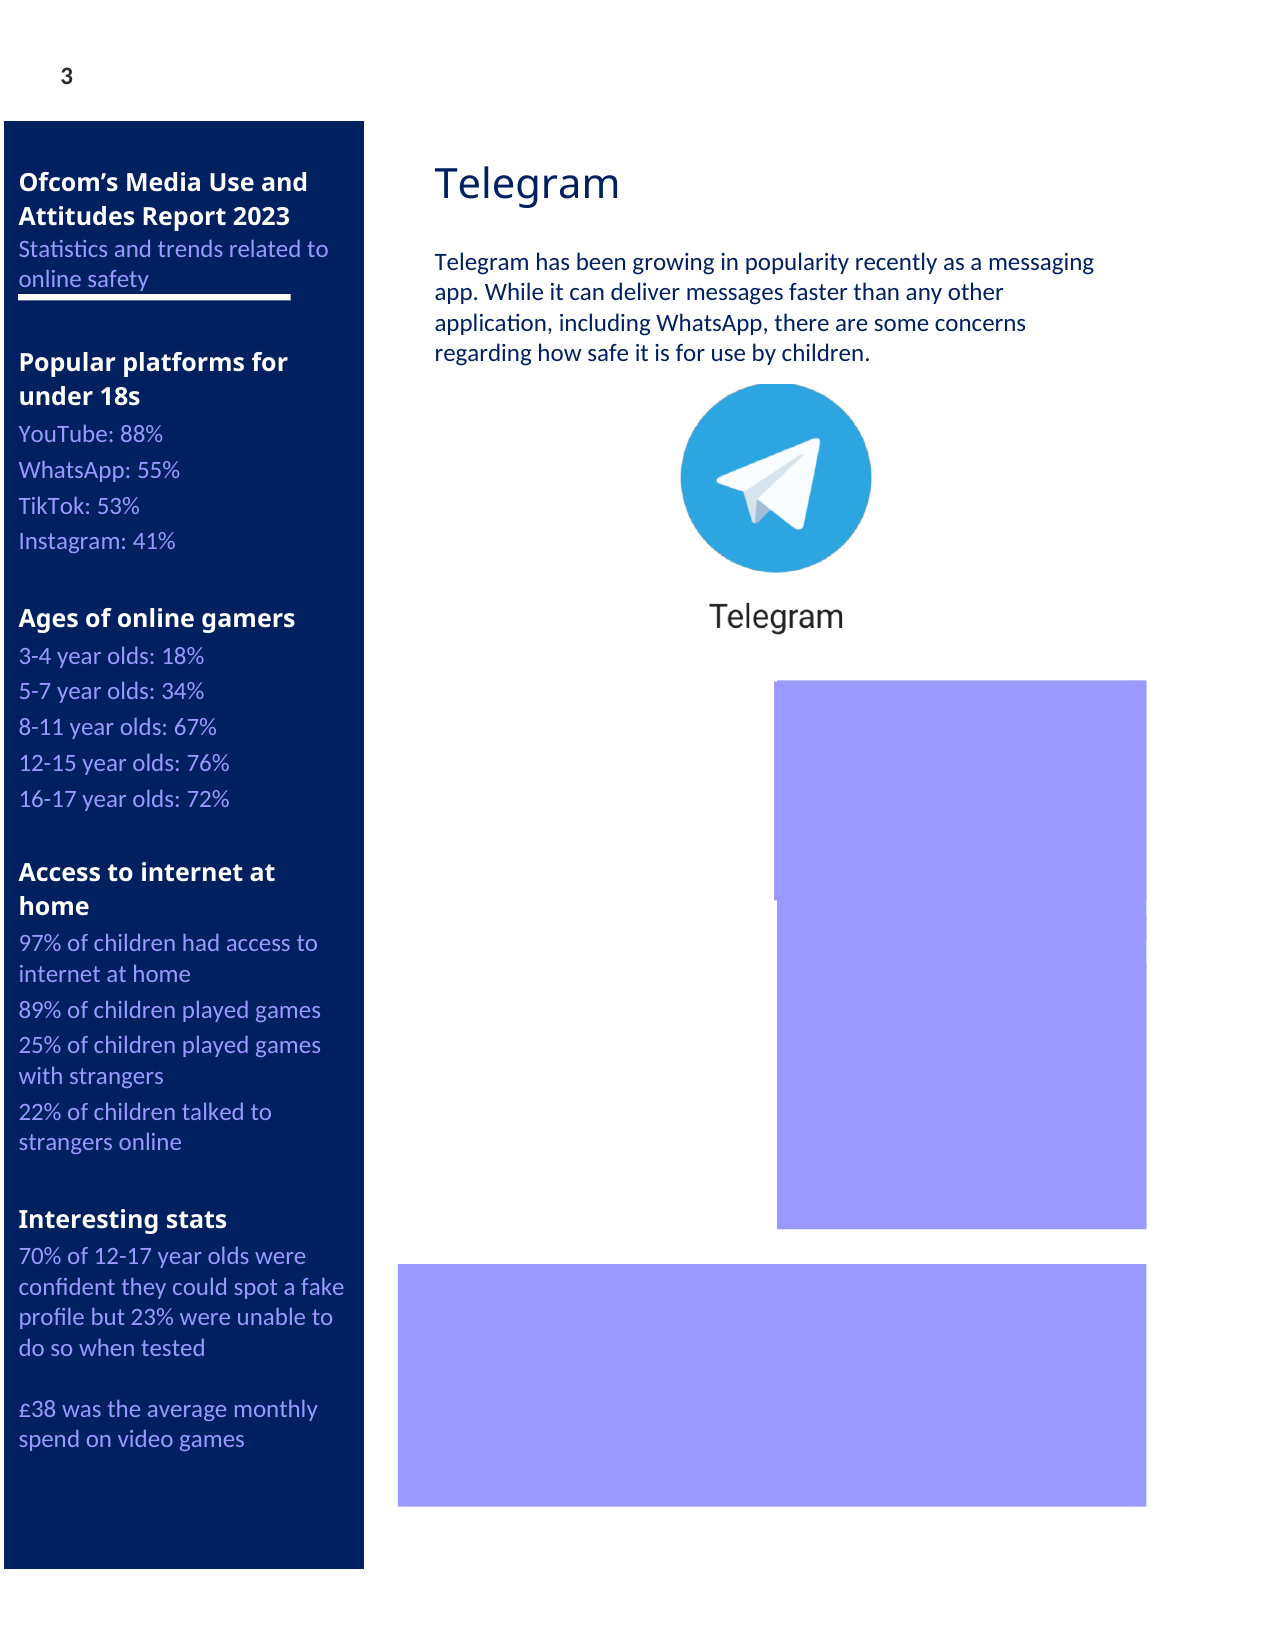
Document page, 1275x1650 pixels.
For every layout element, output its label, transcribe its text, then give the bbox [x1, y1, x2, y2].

picture [599, 384, 953, 639]
table_header [4, 121, 364, 1569]
table_header Telegram Telegram has been growing in popularity recently as a messaging app. While it can deliver messages faster than any other application, including WhatsApp, there are some concerns regarding how safe it is for use by children. [364, 121, 1147, 1569]
